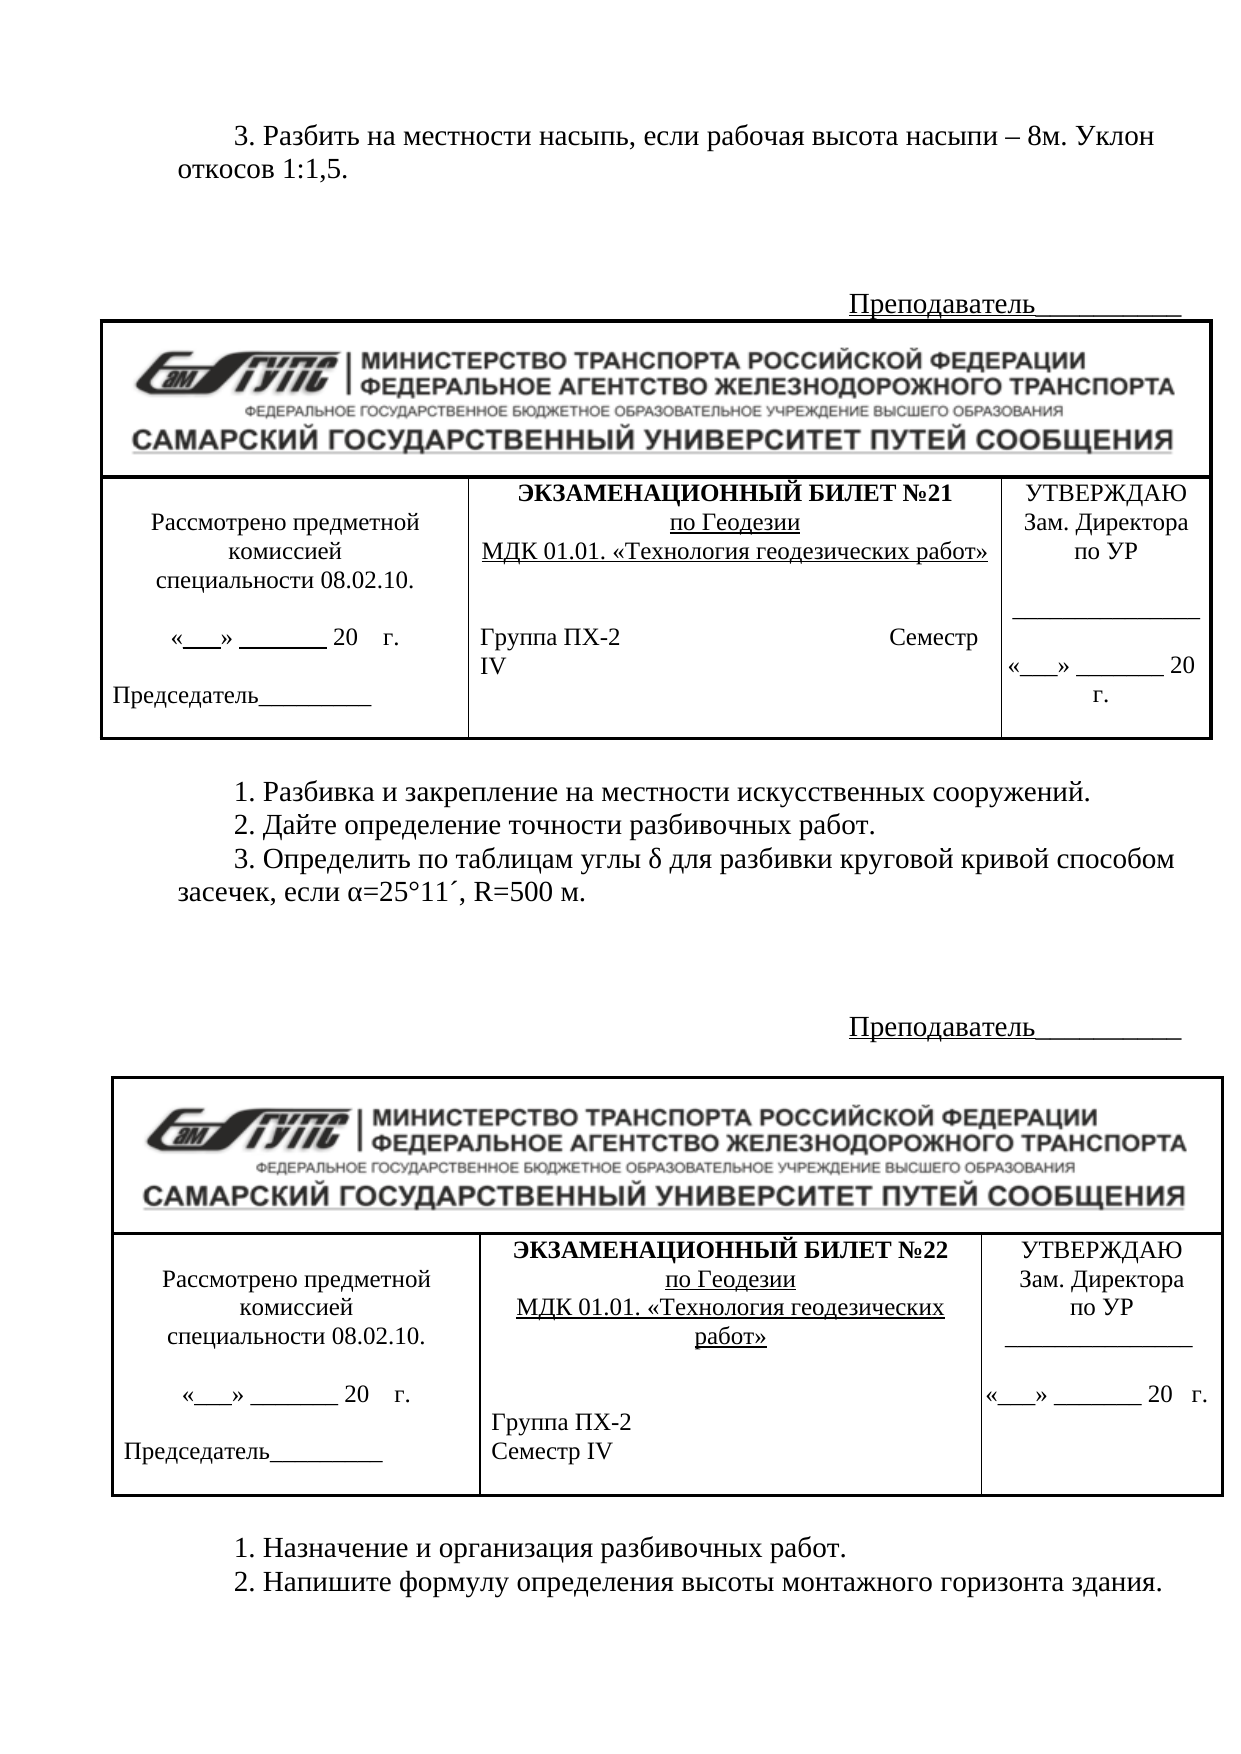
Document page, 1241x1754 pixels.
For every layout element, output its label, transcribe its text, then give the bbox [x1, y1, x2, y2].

table_cell ЭКЗАМЕНАЦИОННЫЙ БИЛЕТ №22 по Геодезии МДК 01.01. «Технология геодезических работ» Группа ПХ-2 Семестр ІV [481, 1235, 981, 1494]
table_cell Рассмотрено предметной комиссией специальности 08.02.10. «___» _______ 20 г. Председатель_________ [114, 1235, 479, 1494]
table_cell УТВЕРЖДАЮ Зам. Директора по УР _______________ «___» _______ 20 г. [1002, 479, 1209, 737]
picture [129, 346, 1178, 475]
table_cell УТВЕРЖДАЮ Зам. Директора по УР _______________ «___» _______ 20 г. [982, 1235, 1221, 1494]
table_cell Рассмотрено предметной комиссией специальности 08.02.10. «___» _______ 20 г. Председатель_________ [103, 479, 468, 737]
text 3. Разбить на местности насыпь, если рабочая высота насыпи – 8м. Уклон откосов 1:1,5. [177, 118, 1181, 185]
picture [140, 1102, 1189, 1231]
text 1. Разбивка и закрепление на местности искусственных сооружений. [177, 774, 1181, 807]
text Преподаватель__________ [177, 286, 1181, 319]
text 2. Дайте определение точности разбивочных работ. [177, 807, 1181, 841]
text 2. Напишите формулу определения высоты монтажного горизонта здания. [177, 1564, 1181, 1597]
table_header [103, 323, 1209, 475]
table_header [114, 1079, 1221, 1232]
text Преподаватель__________ [177, 1009, 1181, 1042]
text 3. Определить по таблицам углы δ для разбивки круговой кривой способом засечек, если α=25°11´, R=500 м. [177, 841, 1181, 908]
text 1. Назначение и организация разбивочных работ. [177, 1530, 1181, 1564]
table_cell ЭКЗАМЕНАЦИОННЫЙ БИЛЕТ №21 по Геодезии МДК 01.01. «Технология геодезических работ» Группа ПХ-2 Семестр ІV [469, 479, 1001, 737]
